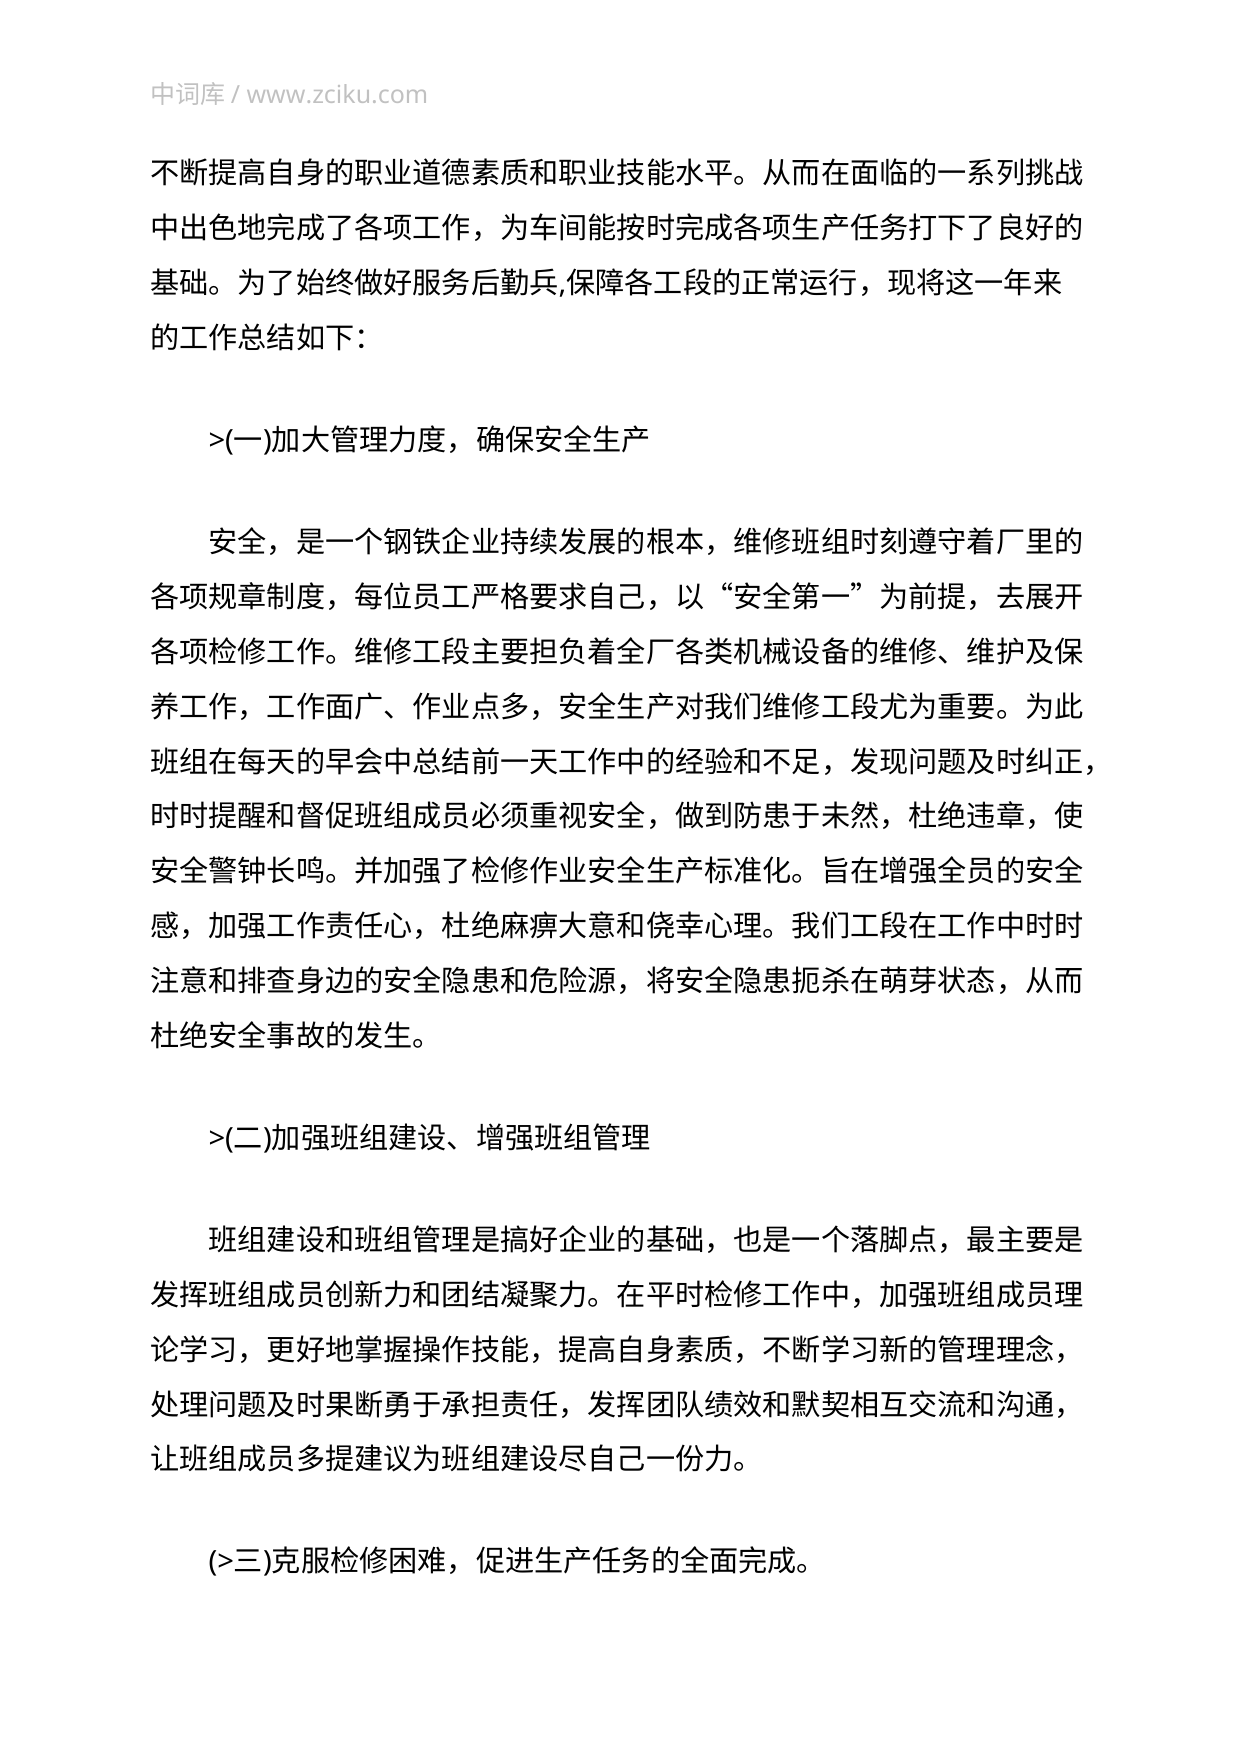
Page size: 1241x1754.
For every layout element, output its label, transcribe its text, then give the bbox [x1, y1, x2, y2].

text 安全，是一个钢铁企业持续发展的根本，维修班组时刻遵守着厂里的各项规章制度，每位员工严格要求自己，以“安全第一”为前提，去展开各项检修工作。维修工段主要担负着全厂各类机械设备的维修、维护及保养工作，工作面广、作业点多，安全生产对我们维修工段尤为重要。为此班组在每天的早会中总结前一天工作中的经验和不足，发现问题及时纠正，时时提醒和督促班组成员必须重视安全，做到防患于未然，杜绝违章，使安全警钟长鸣。并加强了检修作业安全生产标准化。旨在增强全员的安全感，加强工作责任心，杜绝麻痹大意和侥幸心理。我们工段在工作中时时注意和排查身边的安全隐患和危险源，将安全隐患扼杀在萌芽状态，从而杜绝安全事故的发生。 [150, 518, 1090, 1055]
text 班组建设和班组管理是搞好企业的基础，也是一个落脚点，最主要是发挥班组成员创新力和团结凝聚力。在平时检修工作中，加强班组成员理论学习，更好地掌握操作技能，提高自身素质，不断学习新的管理理念，处理问题及时果断勇于承担责任，发挥团队绩效和默契相互交流和沟通，让班组成员多提建议为班组建设尽自己一份力。 [150, 1216, 1090, 1478]
text (>三)克服检修困难，促进生产任务的全面完成。 [150, 1538, 1090, 1580]
text >(一)加大管理力度，确保安全生产 [150, 417, 1090, 459]
text >(二)加强班组建设、增强班组管理 [150, 1114, 1090, 1157]
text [150, 150, 1090, 357]
